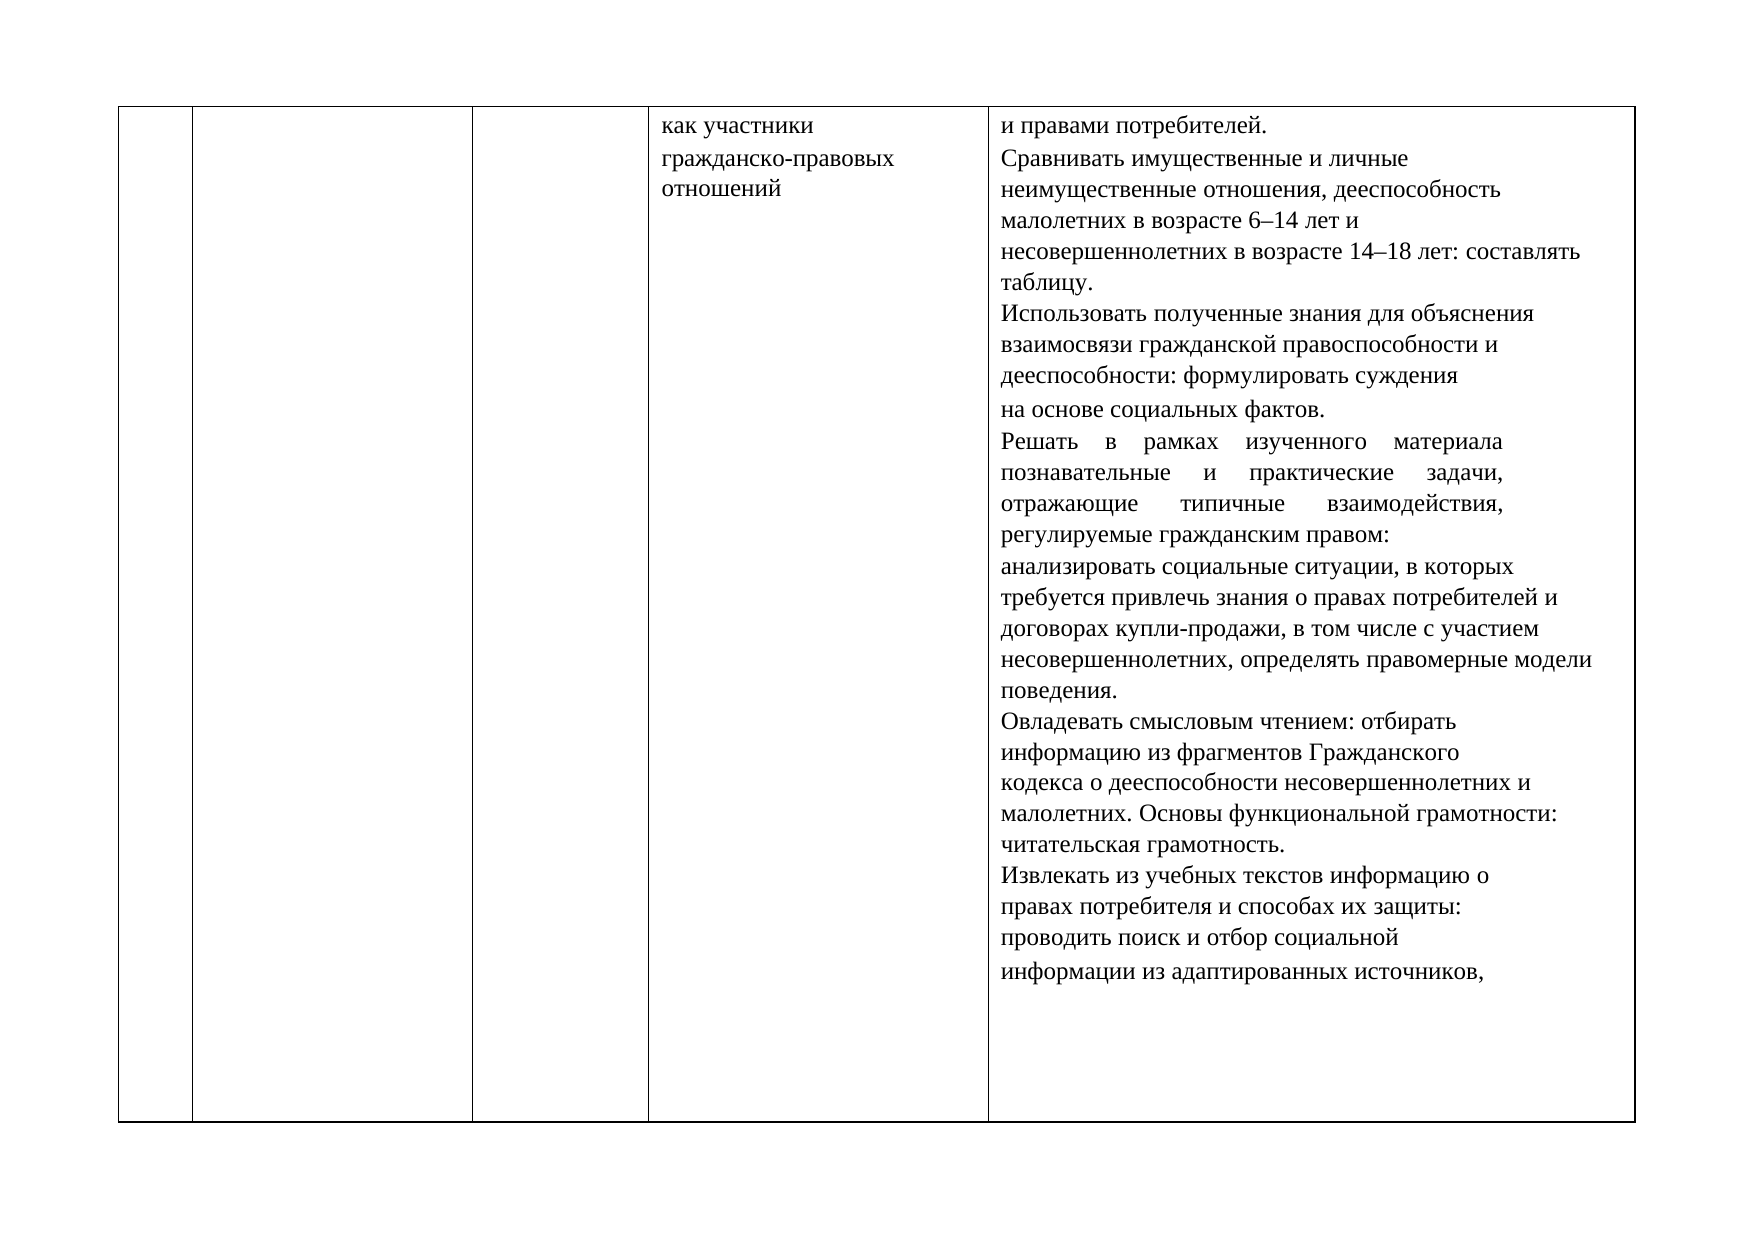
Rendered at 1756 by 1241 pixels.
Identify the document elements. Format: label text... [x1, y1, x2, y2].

table_header [193, 107, 472, 1121]
table_header [119, 107, 192, 1121]
table_header [473, 107, 648, 1121]
table_header и правами потребителей. Сравнивать имущественные и личные неимущественные отношения, дееспособность малолетних в возрасте 6–14 лет и несовершеннолетних в возрасте 14–18 лет: составлять таблицу. Использовать полученные знания для объяснения взаимосвязи гражданской правоспособности и дееспособности: формулировать суждения на основе социальных фактов. Решать в рамках изученного материала познавательные и практические задачи, отражающие типичные взаимодействия, регулируемые гражданским правом: анализировать социальные ситуации, в которых требуется привлечь знания о правах потребителей и договорах купли-продажи, в том числе с участием несовершеннолетних, определять правомерные модели поведения. Овладевать смысловым чтением: отбирать информацию из фрагментов Гражданского кодекса о дееспособности несовершеннолетних и малолетних. Основы функциональной грамотности: читательская грамотность. Извлекать из учебных текстов информацию о правах потребителя и способах их защиты: проводить поиск и отбор социальной информации из адаптированных источников, [989, 107, 1634, 1121]
table_header как участники гражданско-правовых отношений [649, 107, 988, 1121]
